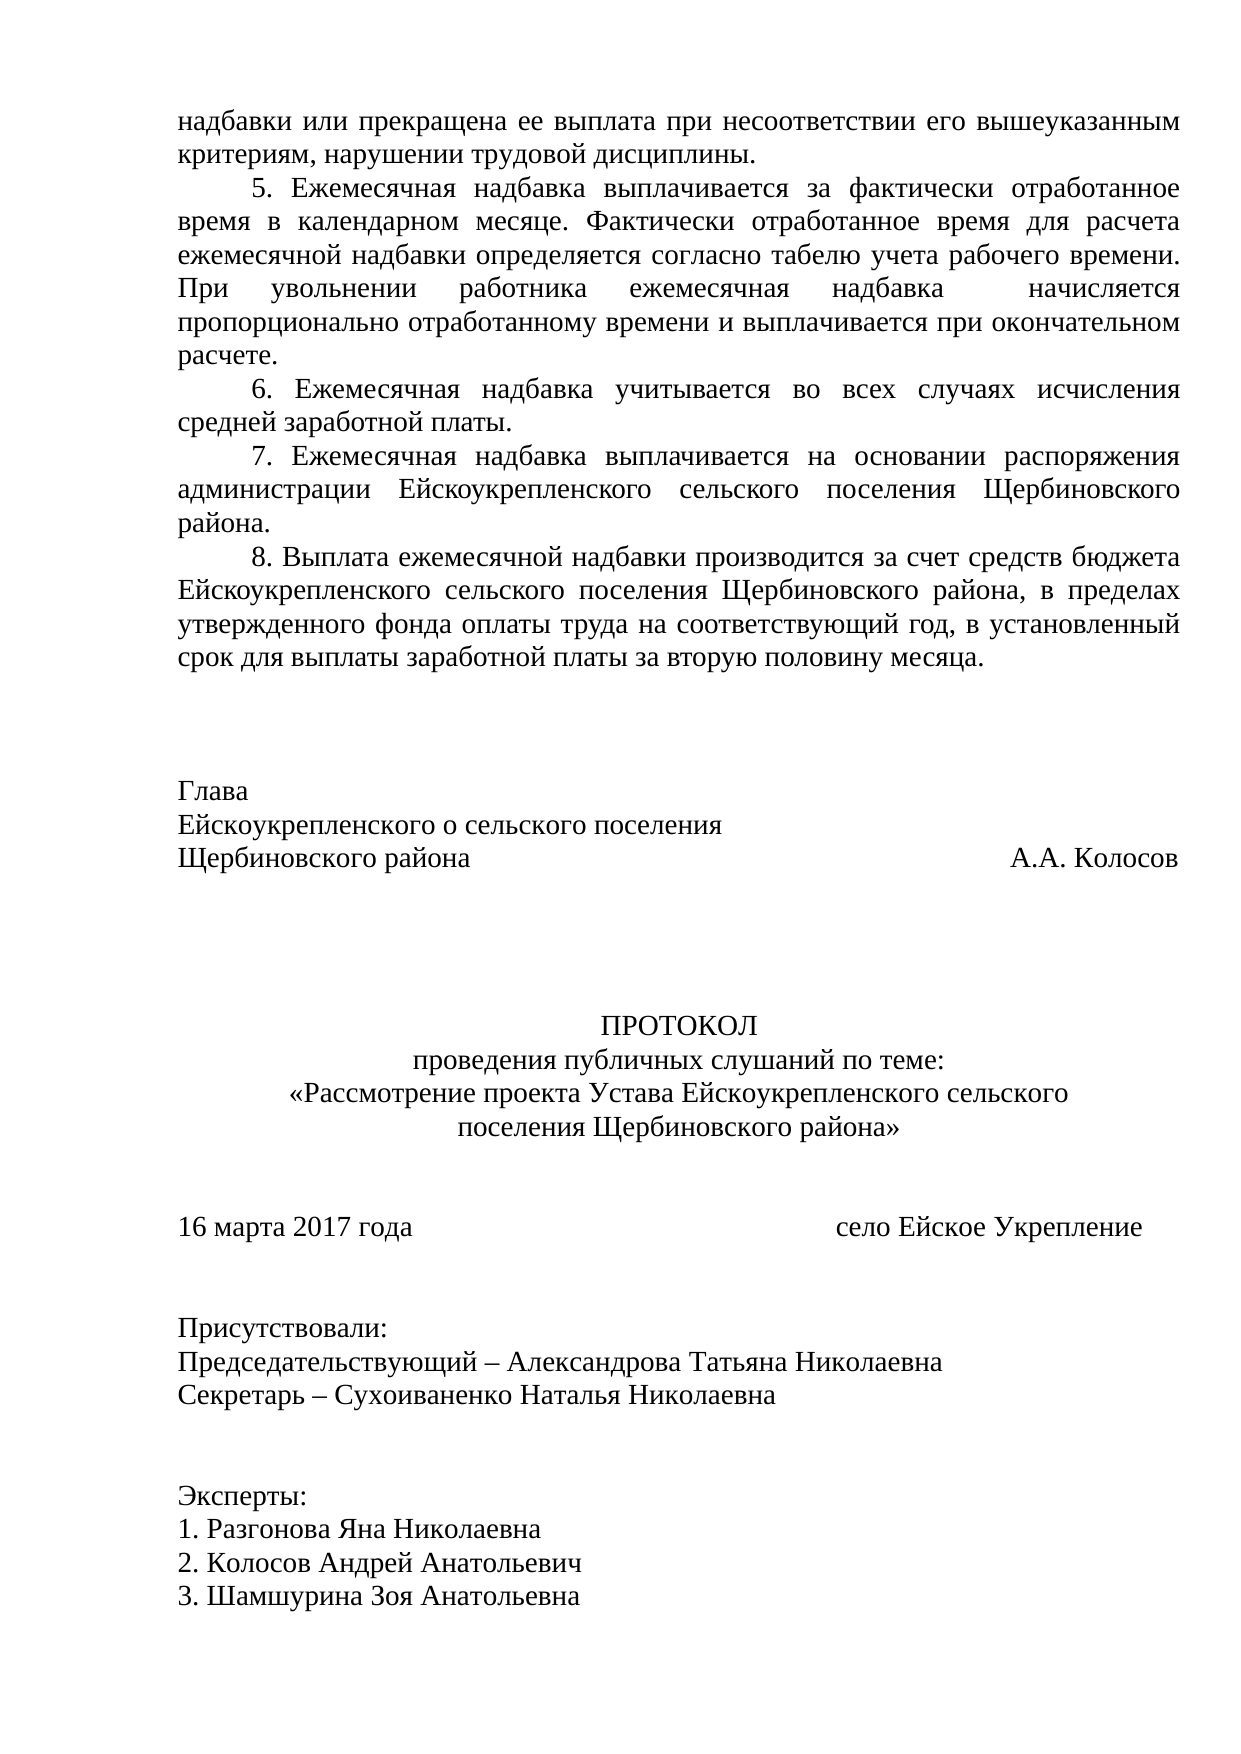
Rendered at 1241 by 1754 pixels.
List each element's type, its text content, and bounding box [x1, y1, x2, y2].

text Щербиновского района А.А. Колосов [177, 841, 1181, 874]
text 5. Ежемесячная надбавка выплачивается за фактически отработанное время в календарном месяце. Фактически отработанное время для расчета ежемесячной надбавки определяется согласно табелю учета рабочего времени. При увольнении работника ежемесячная надбавка начисляется пропорционально отработанному времени и выплачивается при окончательном расчете. [177, 170, 1181, 371]
text Глава [177, 773, 1181, 807]
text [177, 103, 1181, 170]
text 6. Ежемесячная надбавка учитывается во всех случаях исчисления средней заработной платы. [177, 371, 1181, 438]
text 1. Разгонова Яна Николаевна [177, 1511, 1181, 1545]
text Секретарь – Сухоиваненко Наталья Николаевна [177, 1377, 1181, 1411]
text 7. Ежемесячная надбавка выплачивается на основании распоряжения администрации Ейскоукрепленского сельского поселения Щербиновского района. [177, 438, 1181, 539]
text Присутствовали: [177, 1310, 1181, 1344]
text проведения публичных слушаний по теме: [236, 1042, 1121, 1075]
text Председательствующий – Александрова Татьяна Николаевна [177, 1344, 1181, 1377]
text Ейскоукрепленского о сельского поселения [177, 807, 1181, 841]
text ПРОТОКОЛ [177, 1008, 1181, 1042]
text 16 марта 2017 года село Ейское Укрепление [177, 1209, 1181, 1243]
text 3. Шамшурина Зоя Анатольевна [177, 1578, 1181, 1612]
text Эксперты: [177, 1478, 1181, 1511]
text 8. Выплата ежемесячной надбавки производится за счет средств бюджета Ейскоукрепленского сельского поселения Щербиновского района, в пределах утвержденного фонда оплаты труда на соответствующий год, в установленный срок для выплаты заработной платы за вторую половину месяца. [177, 539, 1181, 673]
text 2. Колосов Андрей Анатольевич [177, 1545, 1181, 1578]
text «Рассмотрение проекта Устава Ейскоукрепленского сельского поселения Щербиновского района» [236, 1075, 1121, 1142]
